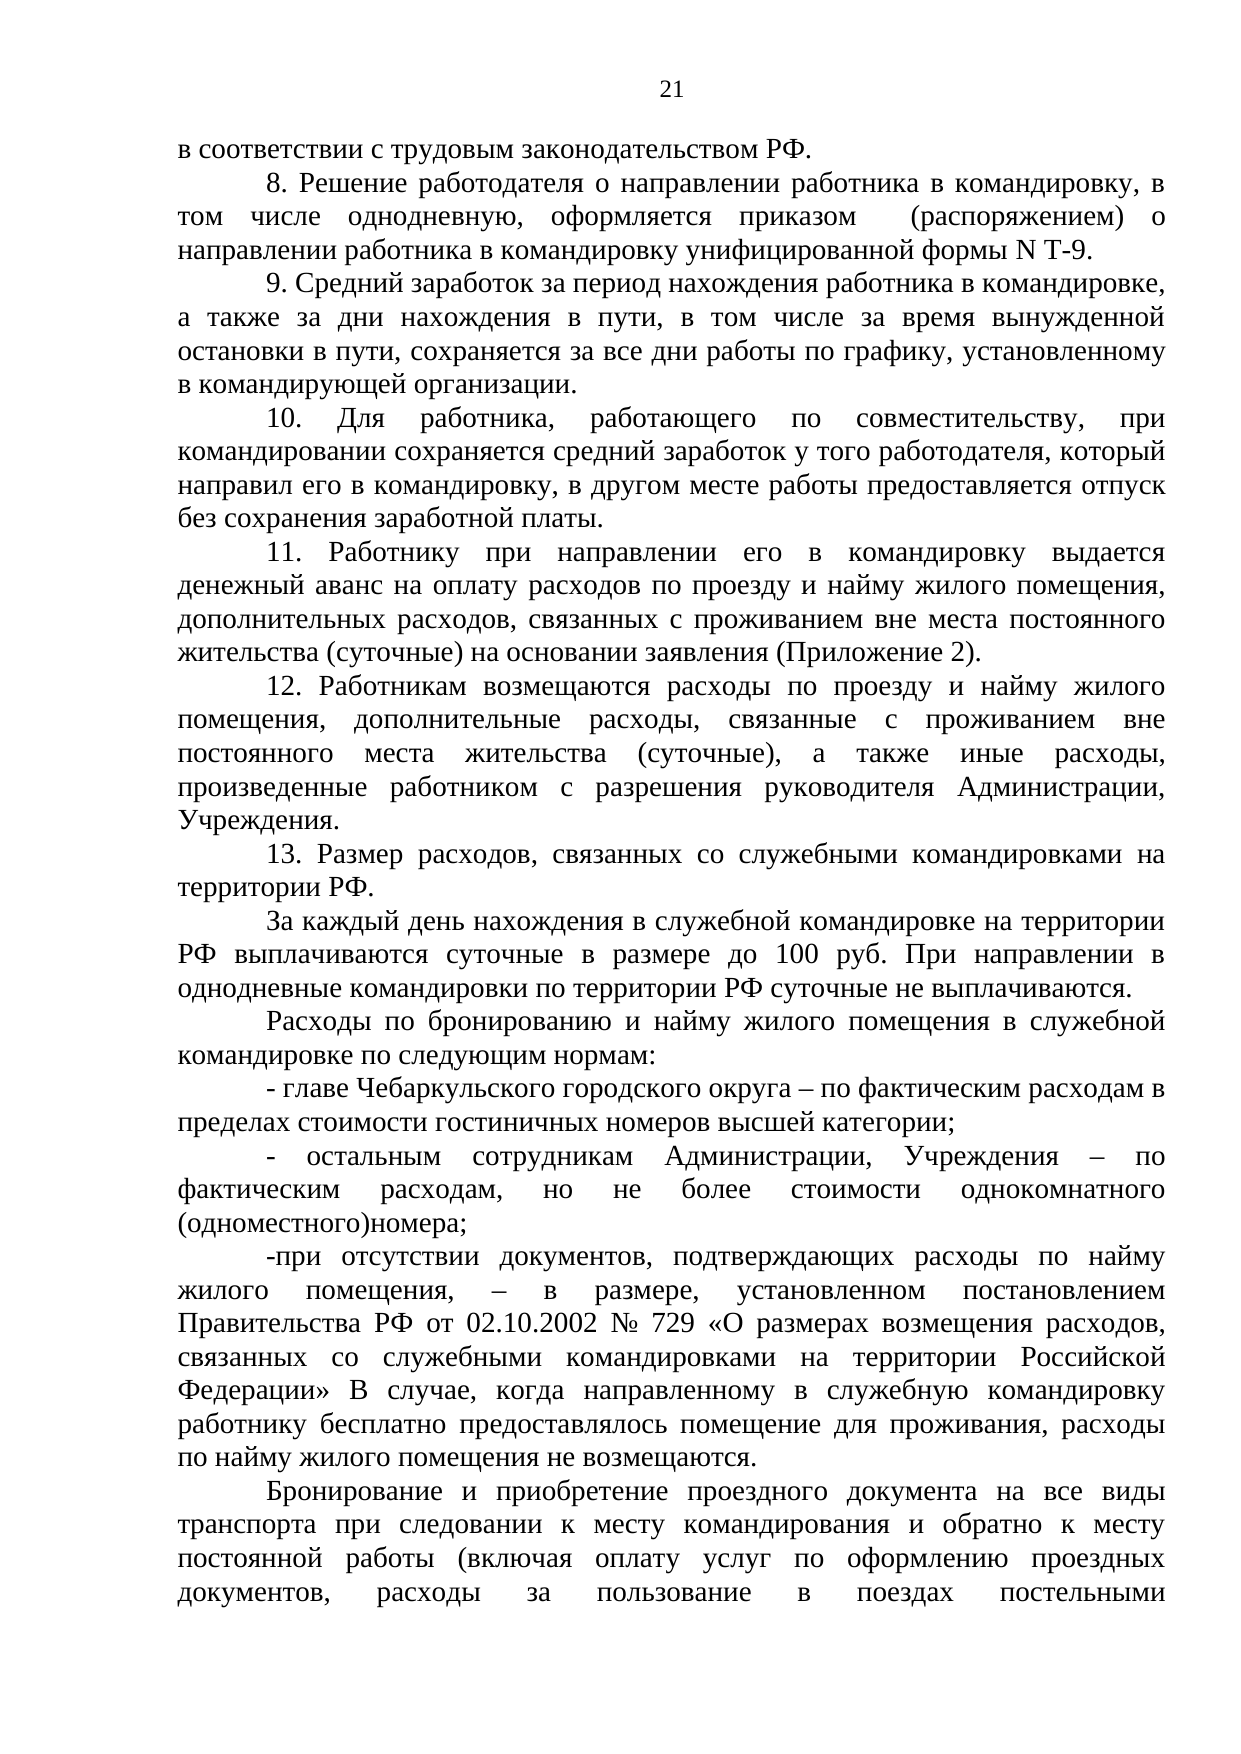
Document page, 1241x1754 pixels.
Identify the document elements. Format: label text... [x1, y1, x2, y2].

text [177, 1473, 1166, 1607]
text -при отсутствии документов, подтверждающих расходы по найму жилого помещения, – в размере, установленном постановлением Правительства РФ от 02.10.2002 № 729 «О размерах возмещения расходов, связанных со служебными командировками на территории Российской Федерации» В случае, когда направленному в служебную командировку работнику бесплатно предоставлялось помещение для проживания, расходы по найму жилого помещения не возмещаются. [177, 1238, 1166, 1473]
text 9. Средний заработок за период нахождения работника в командировке, а также за дни нахождения в пути, в том числе за время вынужденной остановки в пути, сохраняется за все дни работы по графику, установленному в командирующей организации. [177, 266, 1166, 400]
text Расходы по бронированию и найму жилого помещения в служебной командировке по следующим нормам: [177, 1003, 1166, 1071]
text - главе Чебаркульского городского округа – по фактическим расходам в пределах стоимости гостиничных номеров высшей категории; [177, 1071, 1166, 1138]
text 11. Работнику при направлении его в командировку выдается денежный аванс на оплату расходов по проезду и найму жилого помещения, дополнительных расходов, связанных с проживанием вне места постоянного жительства (суточные) на основании заявления (Приложение 2). [177, 534, 1166, 668]
text 13. Размер расходов, связанных со служебными командировками на территории РФ. [177, 836, 1166, 903]
text - остальным сотрудникам Администрации, Учреждения – по фактическим расходам, но не более стоимости однокомнатного (одноместного)номера; [177, 1138, 1166, 1238]
text 10. Для работника, работающего по совместительству, при командировании сохраняется средний заработок у того работодателя, который направил его в командировку, в другом месте работы предоставляется отпуск без сохранения заработной платы. [177, 400, 1166, 534]
text 8. Решение работодателя о направлении работника в командировку, в том числе однодневную, оформляется приказом (распоряжением) о направлении работника в командировку унифицированной формы N Т-9. [177, 165, 1166, 266]
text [177, 131, 1166, 165]
text За каждый день нахождения в служебной командировке на территории РФ выплачиваются суточные в размере до 100 руб. При направлении в однодневные командировки по территории РФ суточные не выплачиваются. [177, 903, 1166, 1003]
text 12. Работникам возмещаются расходы по проезду и найму жилого помещения, дополнительные расходы, связанные с проживанием вне постоянного места жительства (суточные), а также иные расходы, произведенные работником с разрешения руководителя Администрации, Учреждения. [177, 668, 1166, 836]
